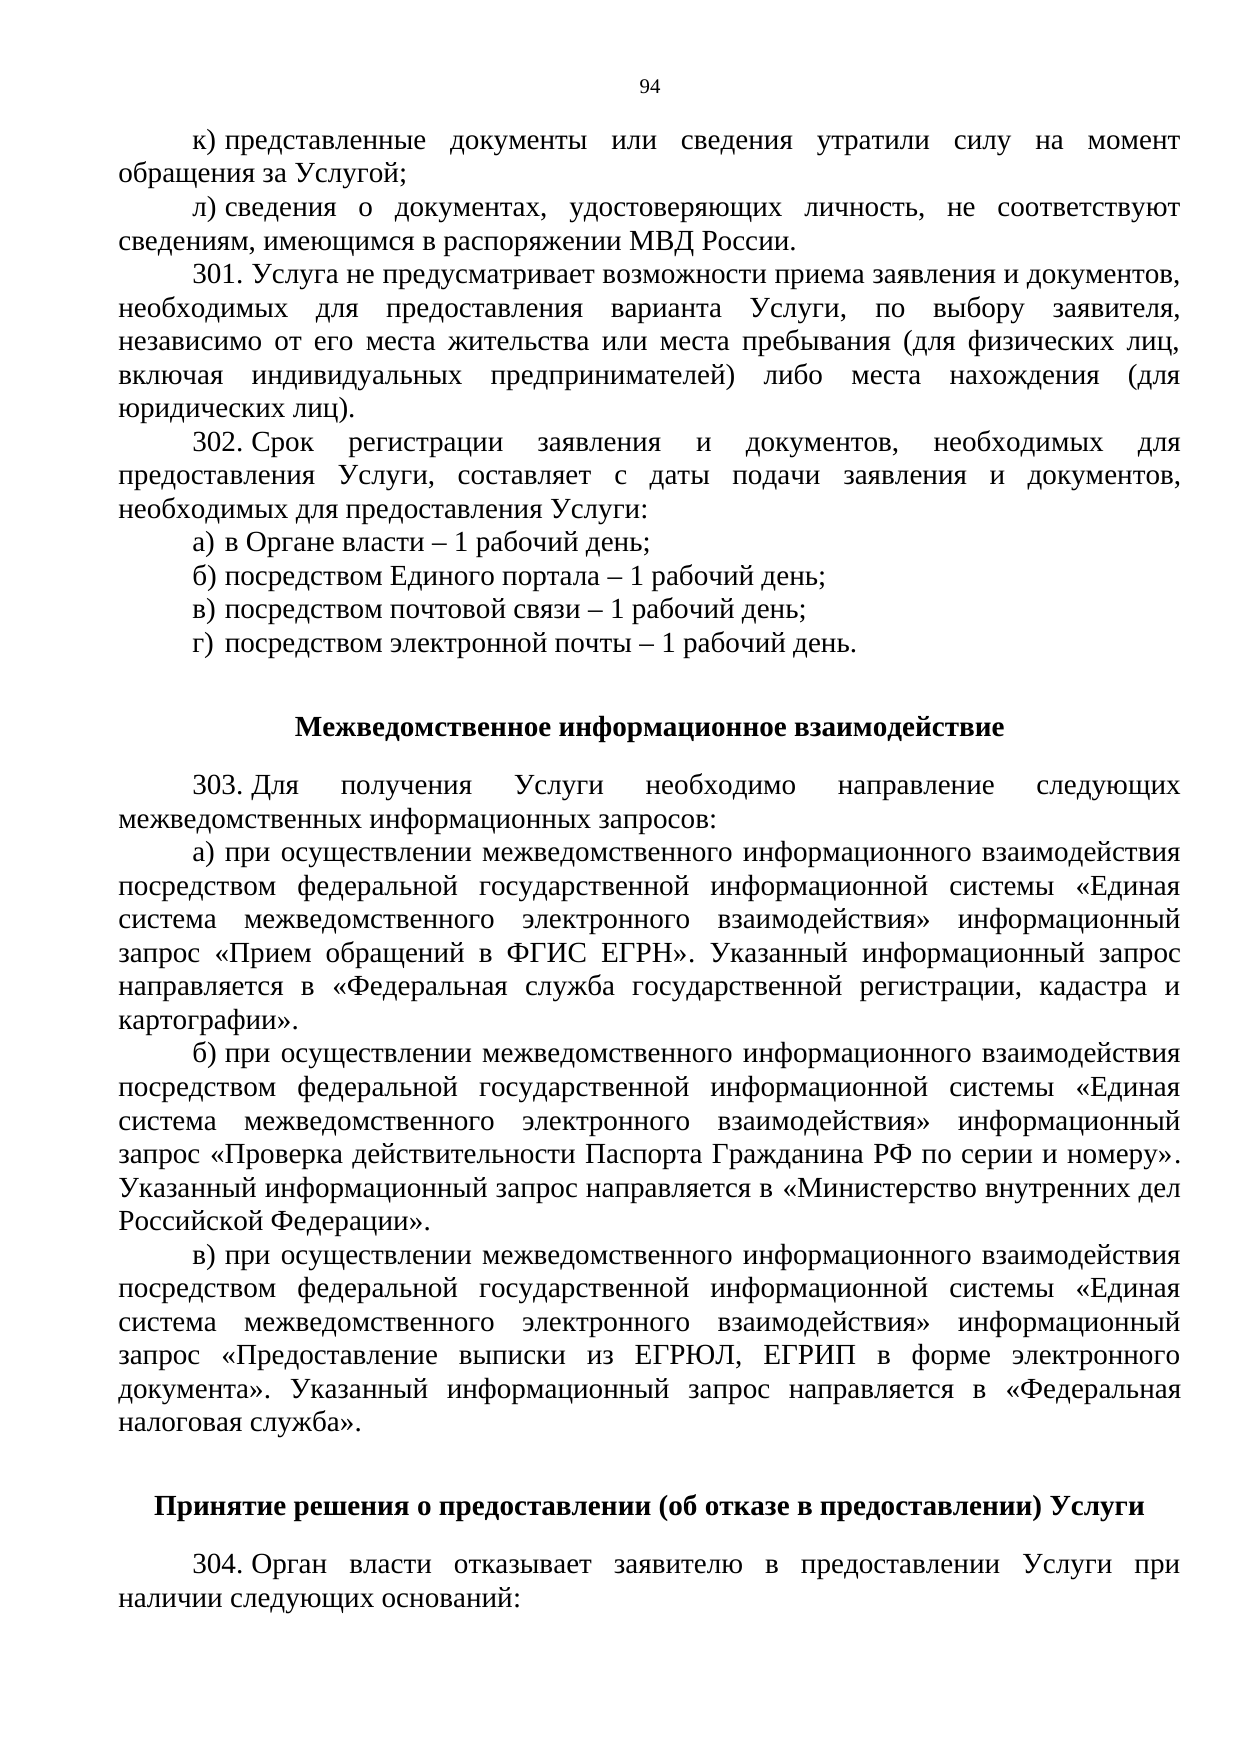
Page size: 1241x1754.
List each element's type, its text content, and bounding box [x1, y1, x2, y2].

list посредством Единого портала – 1 рабочий день; [118, 558, 1181, 592]
list сведения о документах, удостоверяющих личность, не соответствуют сведениям, имеющимся в распоряжении МВД России. [118, 189, 1181, 256]
list в Органе власти – 1 рабочий день; [118, 524, 1181, 558]
text Межведомственное информационное взаимодействие [118, 709, 1181, 742]
list Услуга не предусматривает возможности приема заявления и документов, необходимых для предоставления варианта Услуги, по выбору заявителя, независимо от его места жительства или места пребывания (для физических лиц, включая индивидуальных предпринимателей) либо места нахождения (для юридических лиц). [118, 256, 1181, 424]
list посредством почтовой связи – 1 рабочий день; [118, 592, 1181, 625]
list посредством электронной почты – 1 рабочий день. [118, 625, 1181, 659]
list при осуществлении межведомственного информационного взаимодействия посредством федеральной государственной информационной системы «Единая система межведомственного электронного взаимодействия» информационный запрос «Предоставление выписки из ЕГРЮЛ, ЕГРИП в форме электронного документа». Указанный информационный запрос направляется в «Федеральная налоговая служба». [118, 1237, 1181, 1438]
list Для получения Услуги необходимо направление следующих межведомственных информационных запросов: [118, 767, 1181, 834]
list при осуществлении межведомственного информационного взаимодействия посредством федеральной государственной информационной системы «Единая система межведомственного электронного взаимодействия» информационный запрос «Прием обращений в ФГИС ЕГРН». Указанный информационный запрос направляется в «Федеральная служба государственной регистрации, кадастра и картографии». [118, 834, 1181, 1036]
list Орган власти отказывает заявителю в предоставлении Услуги при наличии следующих оснований: [118, 1547, 1181, 1614]
text Принятие решения о предоставлении (об отказе в предоставлении) Услуги [118, 1488, 1181, 1522]
list при осуществлении межведомственного информационного взаимодействия посредством федеральной государственной информационной системы «Единая система межведомственного электронного взаимодействия» информационный запрос «Проверка действительности Паспорта Гражданина РФ по серии и номеру». Указанный информационный запрос направляется в «Министерство внутренних дел Российской Федерации». [118, 1036, 1181, 1237]
list представленные документы или сведения утратили силу на момент обращения за Услугой; [118, 122, 1181, 189]
list Срок регистрации заявления и документов, необходимых для предоставления Услуги, составляет с даты подачи заявления и документов, необходимых для предоставления Услуги: [118, 424, 1181, 524]
